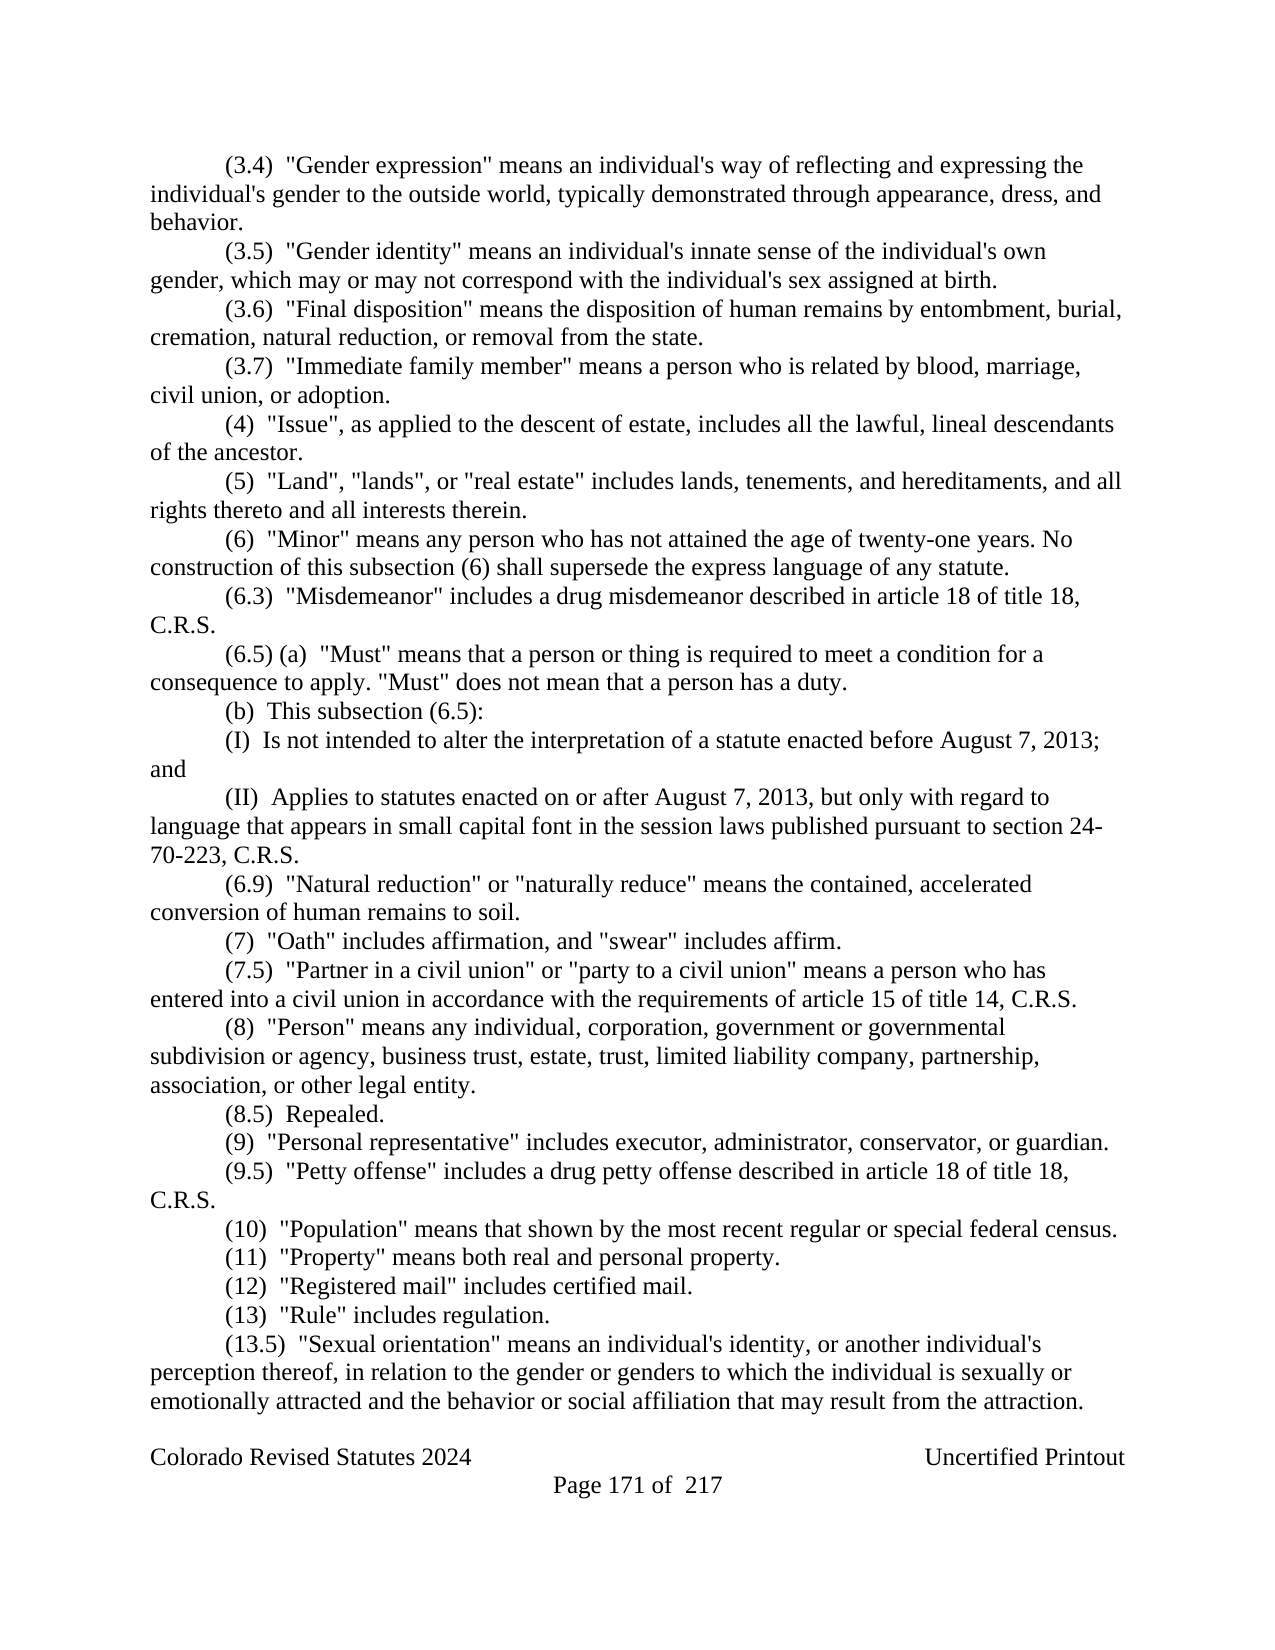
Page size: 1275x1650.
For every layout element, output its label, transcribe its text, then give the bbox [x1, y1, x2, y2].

text (12) "Registered mail" includes certified mail. [150, 1271, 1125, 1300]
text (5) "Land", "lands", or "real estate" includes lands, tenements, and hereditaments, and all rights thereto and all interests therein. [150, 466, 1125, 524]
text (4) "Issue", as applied to the descent of estate, includes all the lawful, lineal descendants of the ancestor. [150, 409, 1125, 466]
text (3.5) "Gender identity" means an individual's innate sense of the individual's own gender, which may or may not correspond with the individual's sex assigned at birth. [150, 236, 1125, 294]
text (I) Is not intended to alter the interpretation of a statute enacted before August 7, 2013; and [150, 725, 1125, 782]
text (8.5) Repealed. [150, 1099, 1125, 1127]
text (3.4) "Gender expression" means an individual's way of reflecting and expressing the individual's gender to the outside world, typically demonstrated through appearance, dress, and behavior. [150, 150, 1125, 236]
text (11) "Property" means both real and personal property. [150, 1242, 1125, 1271]
text (6.9) "Natural reduction" or "naturally reduce" means the contained, accelerated conversion of human remains to soil. [150, 869, 1125, 926]
text (3.6) "Final disposition" means the disposition of human remains by entombment, burial, cremation, natural reduction, or removal from the state. [150, 294, 1125, 351]
text (9.5) "Petty offense" includes a drug petty offense described in article 18 of title 18, C.R.S. [150, 1156, 1125, 1214]
text (13) "Rule" includes regulation. [150, 1300, 1125, 1329]
text (7) "Oath" includes affirmation, and "swear" includes affirm. [150, 926, 1125, 955]
text (7.5) "Partner in a civil union" or "party to a civil union" means a person who has entered into a civil union in accordance with the requirements of article 15 of title 14, C.R.S. [150, 955, 1125, 1012]
text (13.5) "Sexual orientation" means an individual's identity, or another individual's perception thereof, in relation to the gender or genders to which the individual is sexually or emotionally attracted and the behavior or social affiliation that may result from the attraction. [150, 1329, 1125, 1415]
text (b) This subsection (6.5): [150, 696, 1125, 725]
text (6) "Minor" means any person who has not attained the age of twenty-one years. No construction of this subsection (6) shall supersede the express language of any statute. [150, 524, 1125, 581]
text (10) "Population" means that shown by the most recent regular or special federal census. [150, 1214, 1125, 1242]
text (8) "Person" means any individual, corporation, government or governmental subdivision or agency, business trust, estate, trust, limited liability company, partnership, association, or other legal entity. [150, 1012, 1125, 1099]
text (9) "Personal representative" includes executor, administrator, conservator, or guardian. [150, 1127, 1125, 1156]
text (6.3) "Misdemeanor" includes a drug misdemeanor described in article 18 of title 18, C.R.S. [150, 581, 1125, 639]
text (II) Applies to statutes enacted on or after August 7, 2013, but only with regard to language that appears in small capital font in the session laws published pursuant to section 24-70-223, C.R.S. [150, 782, 1125, 869]
text (6.5) (a) "Must" means that a person or thing is required to meet a condition for a consequence to apply. "Must" does not mean that a person has a duty. [150, 639, 1125, 696]
text (3.7) "Immediate family member" means a person who is related by blood, marriage, civil union, or adoption. [150, 351, 1125, 409]
